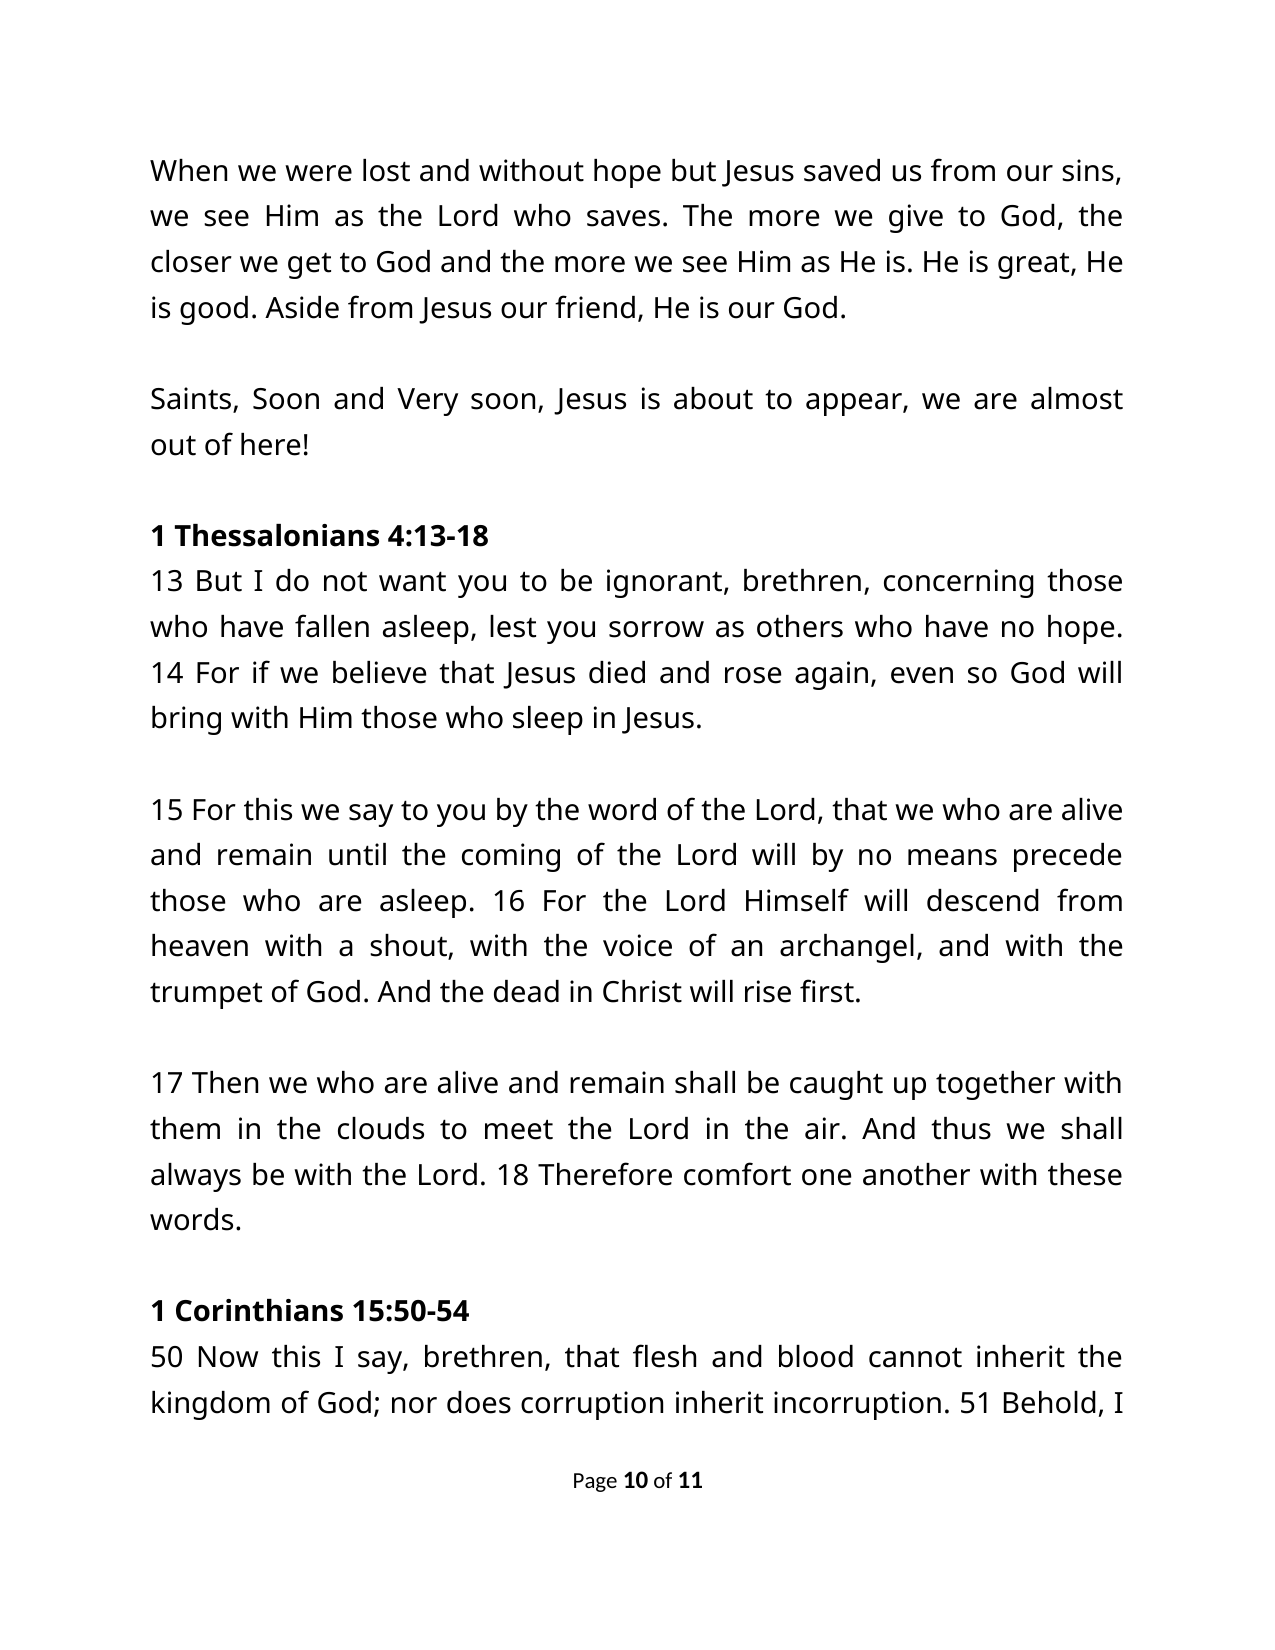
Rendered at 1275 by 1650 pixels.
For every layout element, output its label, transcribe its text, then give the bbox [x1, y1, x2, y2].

text 17 Then we who are alive and remain shall be caught up together with them in the clouds to meet the Lord in the air. And thus we shall always be with the Lord. 18 Therefore comfort one another with these words. [150, 1062, 1125, 1239]
text 13 But I do not want you to be ignorant, brethren, concerning those who have fallen asleep, lest you sorrow as others who have no hope. 14 For if we believe that Jesus died and rose again, even so God will bring with Him those who sleep in Jesus. [150, 561, 1125, 737]
text 15 For this we say to you by the word of the Lord, that we who are alive and remain until the coming of the Lord will by no means precede those who are asleep. 16 For the Lord Himself will descend from heaven with a shout, with the voice of an archangel, and with the trumpet of God. And the dead in Christ will rise first. [150, 789, 1125, 1011]
text Saints, Soon and Very soon, Jesus is about to appear, we are almost out of here! [150, 378, 1125, 463]
text 1 Thessalonians 4:13-18 [150, 515, 1125, 555]
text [150, 1336, 1125, 1422]
text 1 Corinthians 15:50-54 [150, 1291, 1125, 1330]
text When we were lost and without hope but Jesus saved us from our sins, we see Him as the Lord who saves. The more we give to God, the closer we get to God and the more we see Him as He is. He is great, He is good. Aside from Jesus our friend, He is our God. [150, 150, 1125, 327]
